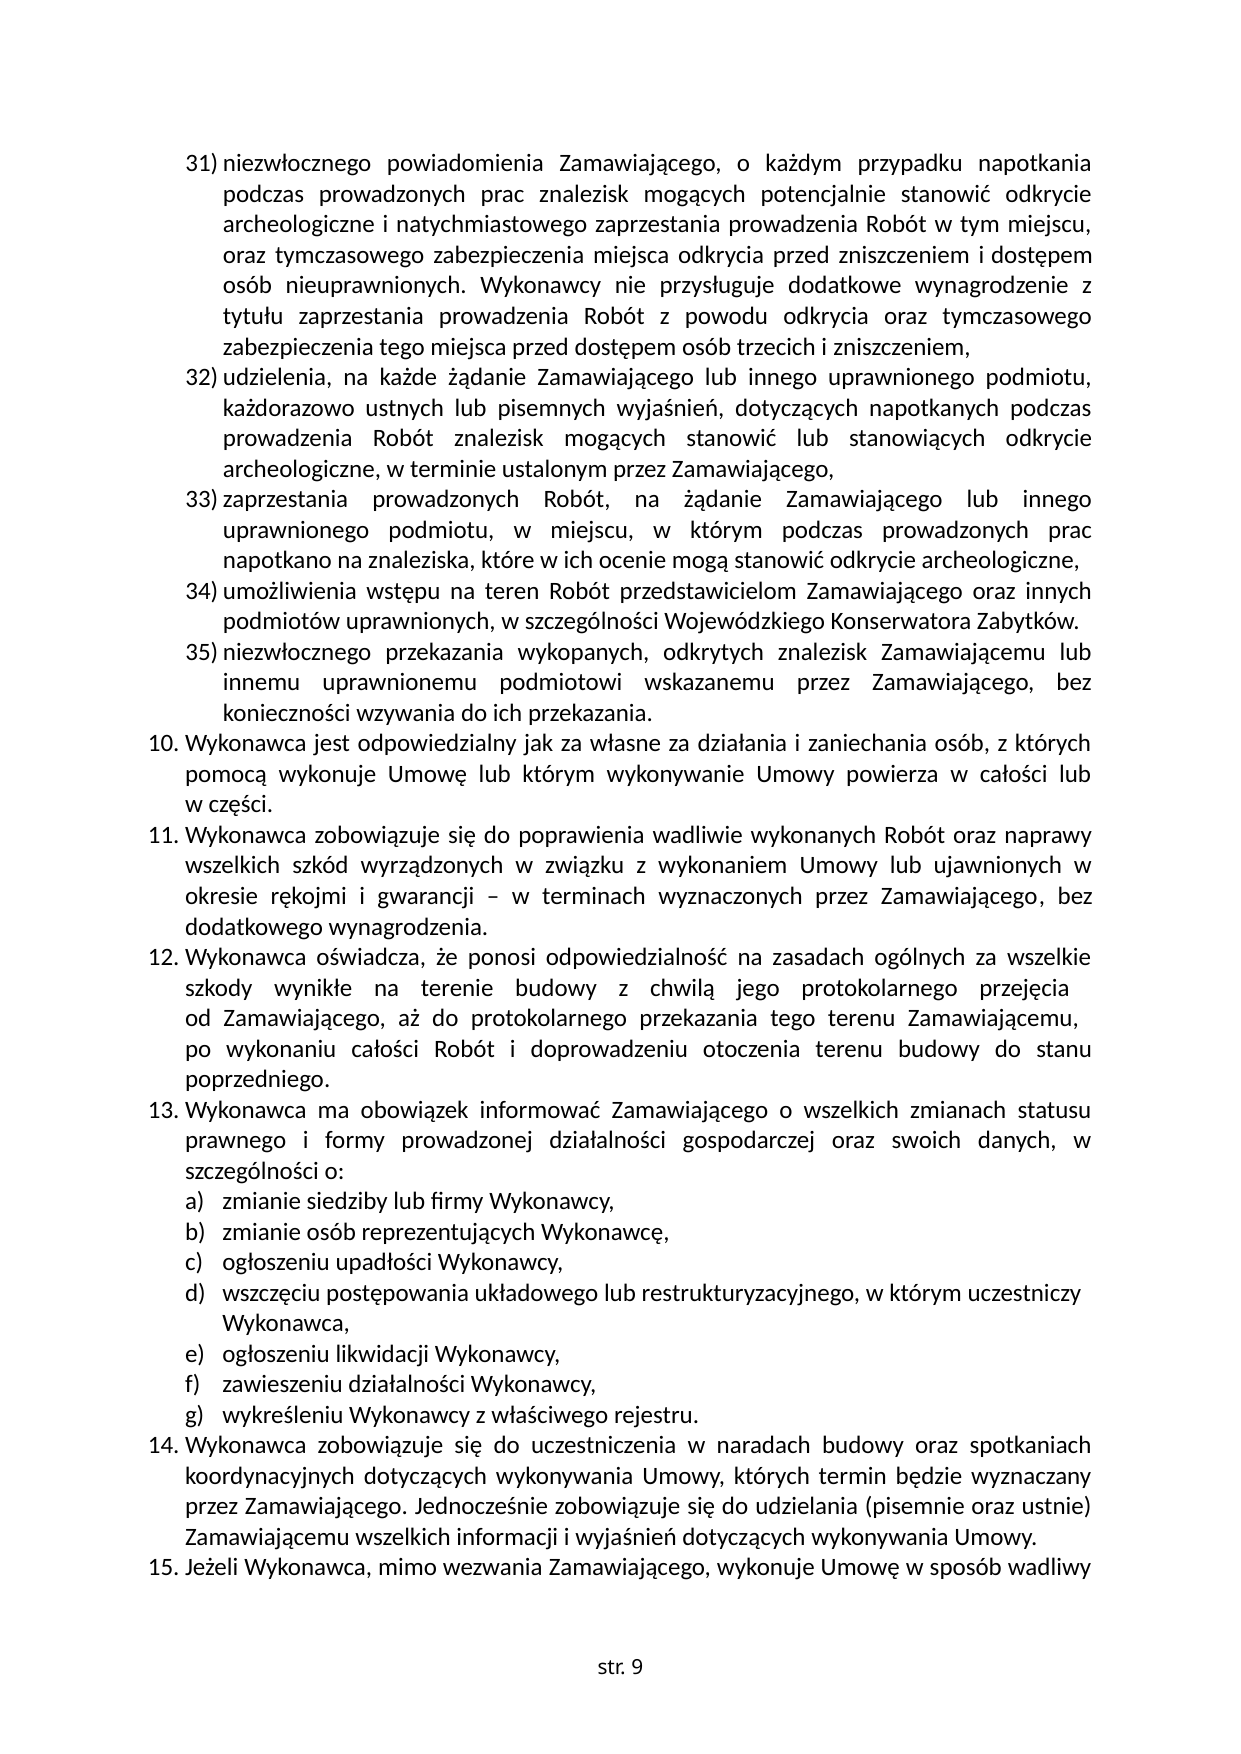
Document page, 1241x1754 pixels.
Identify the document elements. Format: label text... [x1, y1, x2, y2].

list umożliwienia wstępu na teren Robót przedstawicielom Zamawiającego oraz innych podmiotów uprawnionych, w szczególności Wojewódzkiego Konserwatora Zabytków. [185, 575, 1093, 636]
list niezwłocznego przekazania wykopanych, odkrytych znalezisk Zamawiającemu lub innemu uprawnionemu podmiotowi wskazanemu przez Zamawiającego, bez konieczności wzywania do ich przekazania. [185, 636, 1093, 727]
list Wykonawca oświadcza, że ponosi odpowiedzialność na zasadach ogólnych za wszelkie szkody wynikłe na terenie budowy z chwilą jego protokolarnego przejęcia od Zamawiającego, aż do protokolarnego przekazania tego terenu Zamawiającemu, po wykonaniu całości Robót i doprowadzeniu otoczenia terenu budowy do stanu poprzedniego. [148, 941, 1093, 1094]
list wszczęciu postępowania układowego lub restrukturyzacyjnego, w którym uczestniczy Wykonawca, [185, 1277, 1093, 1338]
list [148, 1552, 1093, 1582]
list zaprzestania prowadzonych Robót, na żądanie Zamawiającego lub innego uprawnionego podmiotu, w miejscu, w którym podczas prowadzonych prac napotkano na znaleziska, które w ich ocenie mogą stanowić odkrycie archeologiczne, [185, 483, 1093, 575]
list Wykonawca zobowiązuje się do poprawienia wadliwie wykonanych Robót oraz naprawy wszelkich szkód wyrządzonych w związku z wykonaniem Umowy lub ujawnionych w okresie rękojmi i gwarancji – w terminach wyznaczonych przez Zamawiającego, bez dodatkowego wynagrodzenia. [148, 819, 1093, 941]
list ogłoszeniu upadłości Wykonawcy, [185, 1246, 1093, 1277]
list ogłoszeniu likwidacji Wykonawcy, [185, 1338, 1093, 1368]
list zawieszeniu działalności Wykonawcy, [185, 1368, 1093, 1399]
list udzielenia, na każde żądanie Zamawiającego lub innego uprawnionego podmiotu, każdorazowo ustnych lub pisemnych wyjaśnień, dotyczących napotkanych podczas prowadzenia Robót znalezisk mogących stanowić lub stanowiących odkrycie archeologiczne, w terminie ustalonym przez Zamawiającego, [185, 361, 1093, 483]
list Wykonawca jest odpowiedzialny jak za własne za działania i zaniechania osób, z których pomocą wykonuje Umowę lub którym wykonywanie Umowy powierza w całości lub w części. [148, 727, 1093, 819]
list wykreśleniu Wykonawcy z właściwego rejestru. [185, 1399, 1093, 1429]
list zmianie siedziby lub firmy Wykonawcy, [185, 1185, 1093, 1216]
list niezwłocznego powiadomienia Zamawiającego, o każdym przypadku napotkania podczas prowadzonych prac znalezisk mogących potencjalnie stanowić odkrycie archeologiczne i natychmiastowego zaprzestania prowadzenia Robót w tym miejscu, oraz tymczasowego zabezpieczenia miejsca odkrycia przed zniszczeniem i dostępem osób nieuprawnionych. Wykonawcy nie przysługuje dodatkowe wynagrodzenie z tytułu zaprzestania prowadzenia Robót z powodu odkrycia oraz tymczasowego zabezpieczenia tego miejsca przed dostępem osób trzecich i zniszczeniem, [185, 148, 1093, 361]
list Wykonawca ma obowiązek informować Zamawiającego o wszelkich zmianach statusu prawnego i formy prowadzonej działalności gospodarczej oraz swoich danych, w szczególności o: [148, 1094, 1093, 1185]
list Wykonawca zobowiązuje się do uczestniczenia w naradach budowy oraz spotkaniach koordynacyjnych dotyczących wykonywania Umowy, których termin będzie wyznaczany przez Zamawiającego. Jednocześnie zobowiązuje się do udzielania (pisemnie oraz ustnie) Zamawiającemu wszelkich informacji i wyjaśnień dotyczących wykonywania Umowy. [148, 1429, 1093, 1552]
list zmianie osób reprezentujących Wykonawcę, [185, 1216, 1093, 1246]
